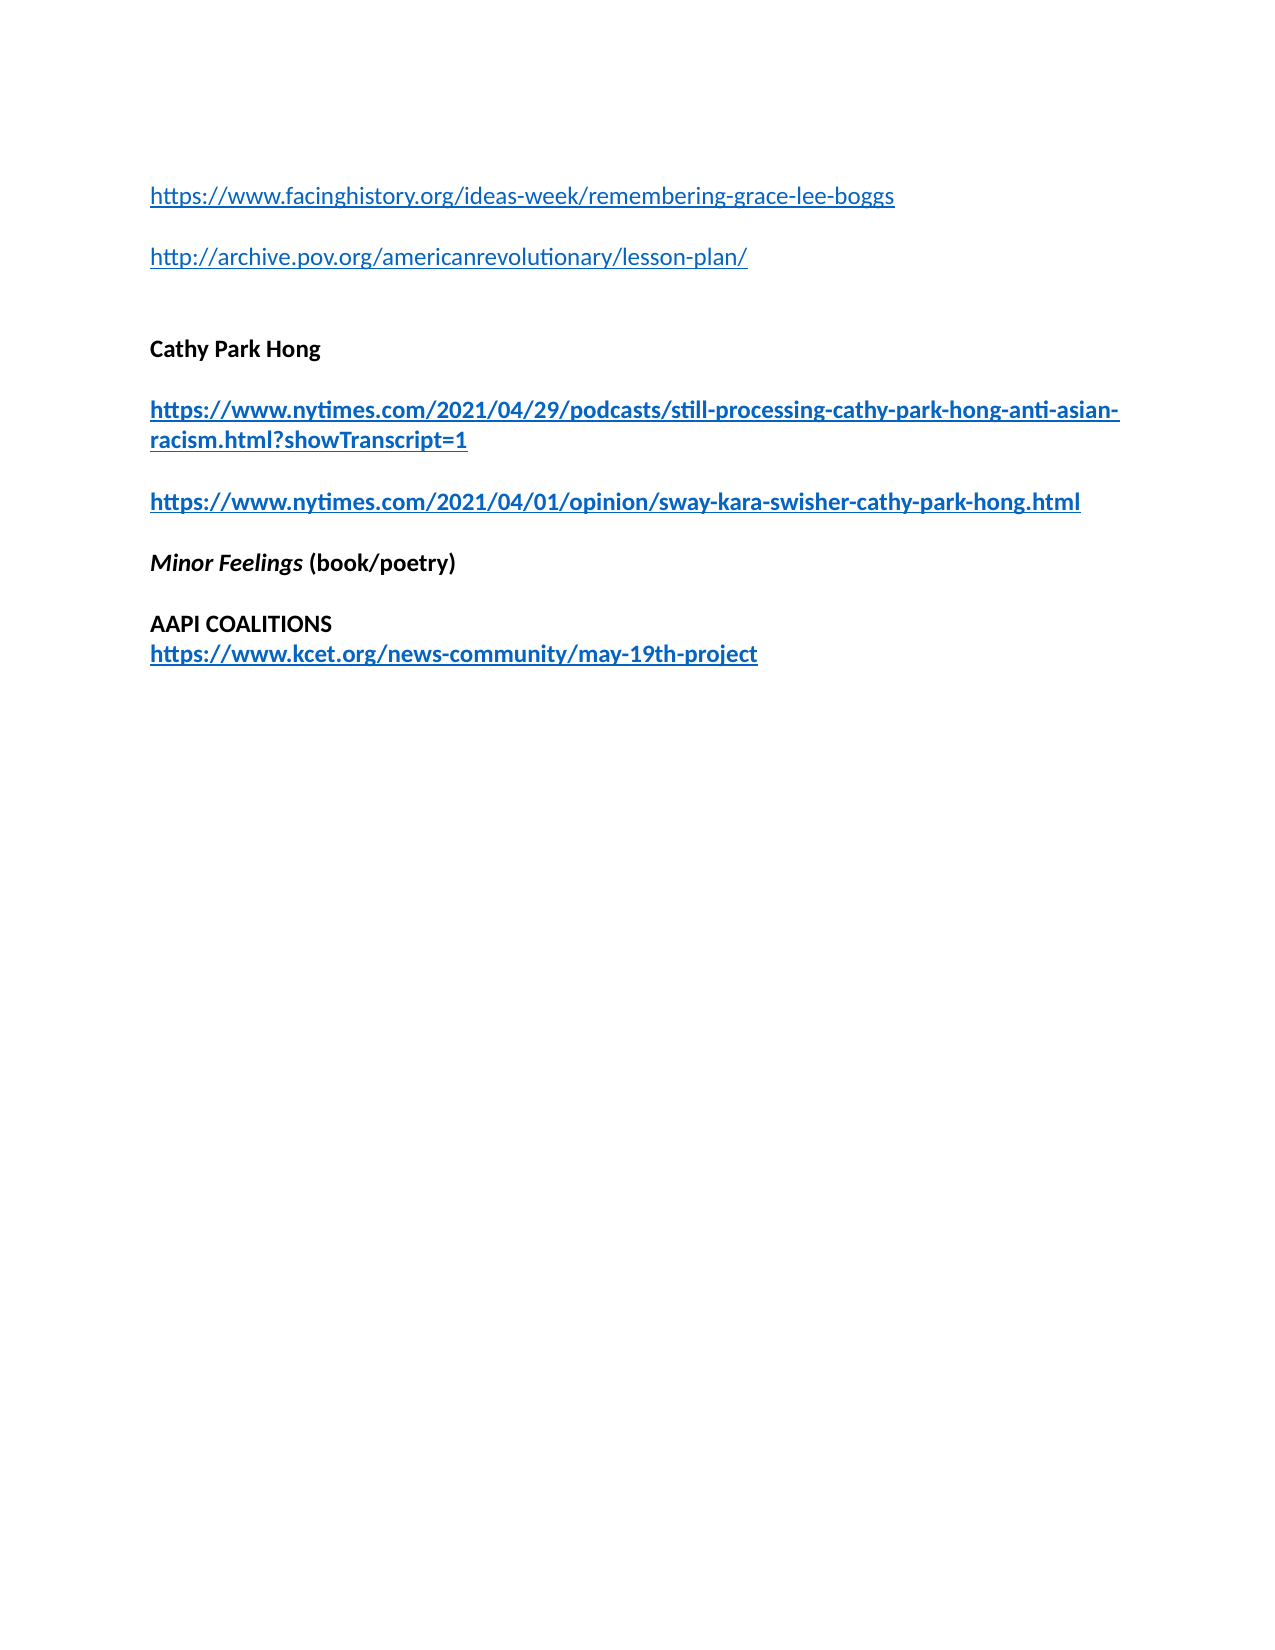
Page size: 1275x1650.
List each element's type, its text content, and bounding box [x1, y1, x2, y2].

text Cathy Park Hong [150, 333, 1125, 364]
text AAPI COALITIONS [150, 608, 1125, 638]
text https://www.facinghistory.org/ideas-week/remembering-grace-lee-boggs [150, 181, 1125, 211]
text https://www.kcet.org/news-community/may-19th-project [150, 638, 1125, 669]
text https://www.nytimes.com/2021/04/01/opinion/sway-kara-swisher-cathy-park-hong.html [150, 486, 1125, 516]
text Minor Feelings (book/poetry) [150, 547, 1125, 577]
text https://www.nytimes.com/2021/04/29/podcasts/still-processing-cathy-park-hong-anti-asian-racism.html?showTranscript=1 [150, 394, 1125, 455]
text http://archive.pov.org/americanrevolutionary/lesson-plan/ [150, 242, 1125, 272]
